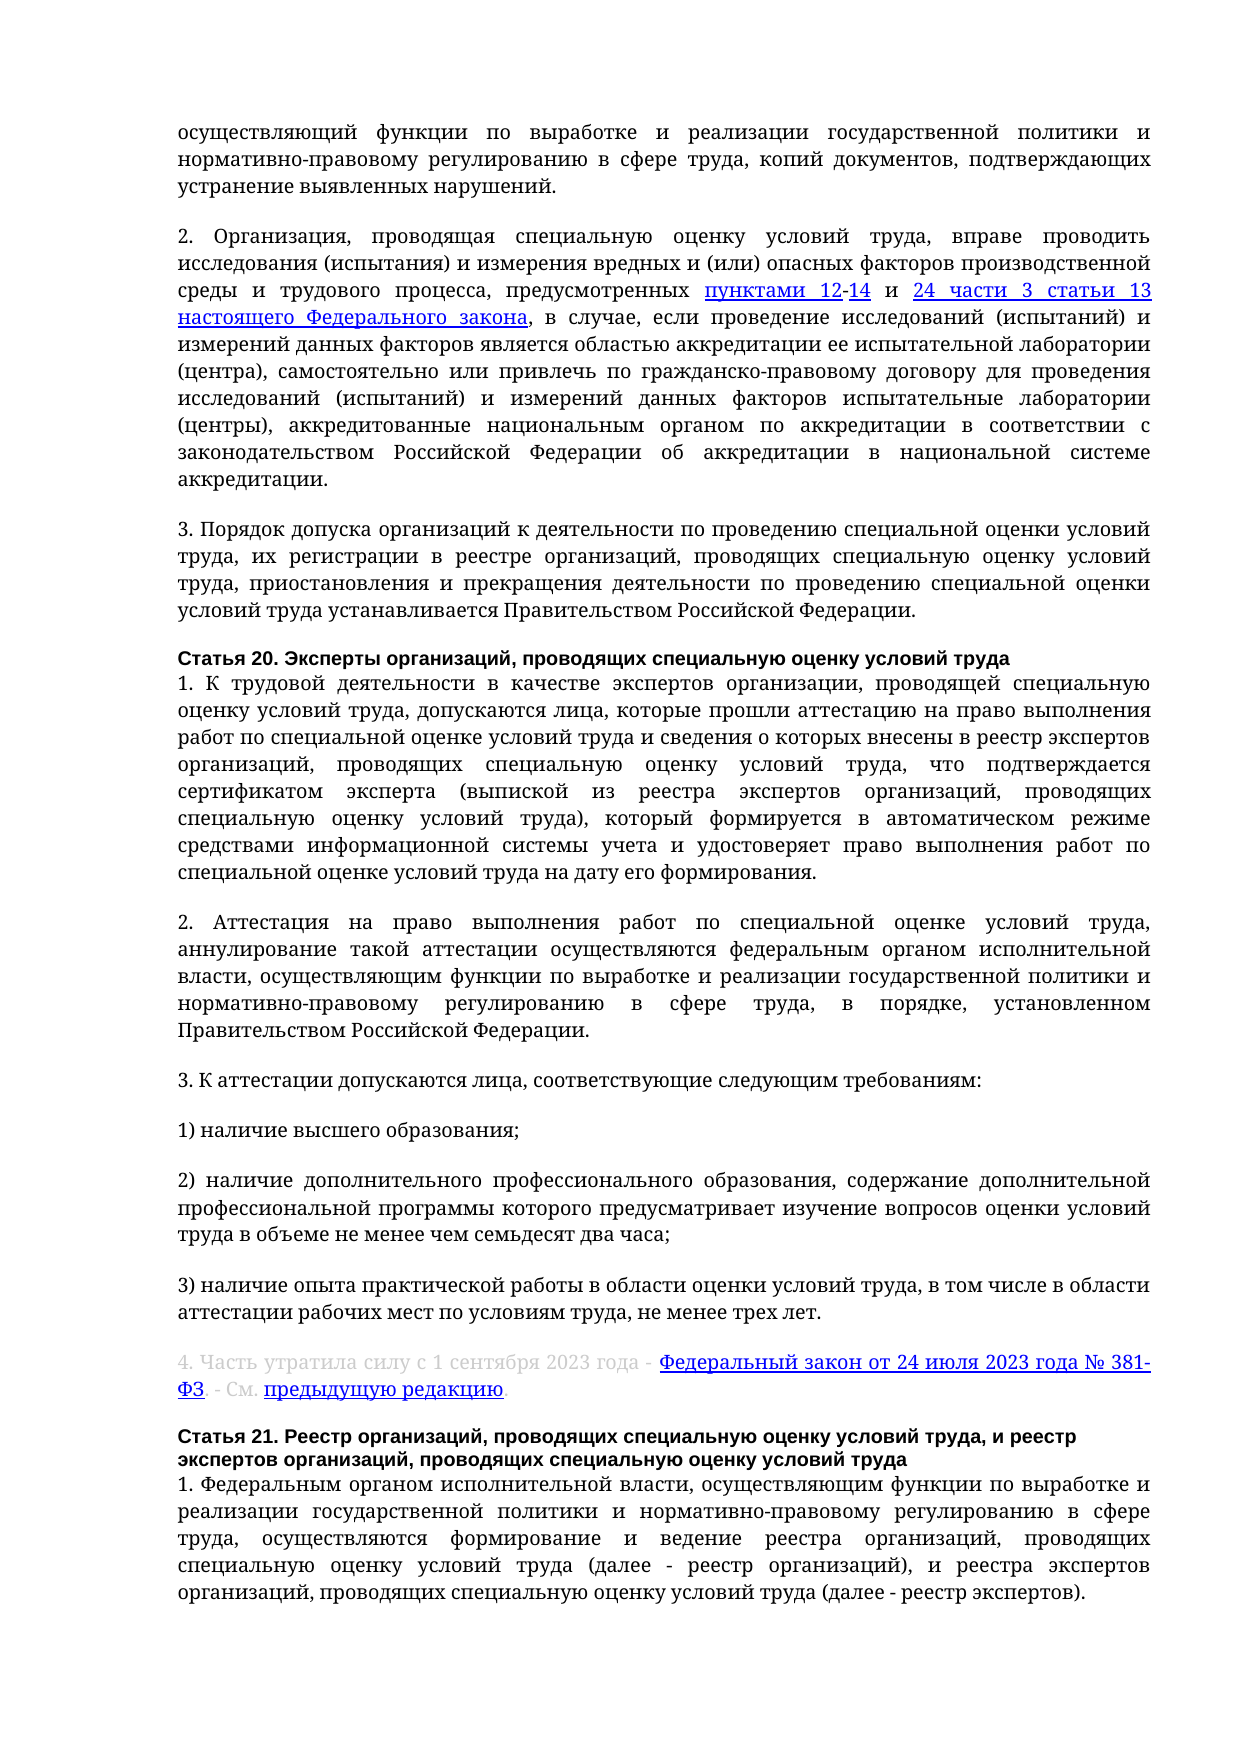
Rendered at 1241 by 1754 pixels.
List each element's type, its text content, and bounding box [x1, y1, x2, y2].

text 1) наличие высшего образования; [177, 1117, 1152, 1143]
text 2) наличие дополнительного профессионального образования, содержание дополнительной профессиональной программы которого предусматривает изучение вопросов оценки условий труда в объеме не менее чем семьдесят два часа; [177, 1167, 1152, 1248]
text 2. Организация, проводящая специальную оценку условий труда, вправе проводить исследования (испытания) и измерения вредных и (или) опасных факторов производственной среды и трудового процесса, предусмотренных пунктами 12-14 и 24 части 3 статьи 13 настоящего Федерального закона, в случае, если проведение исследований (испытаний) и измерений данных факторов является областью аккредитации ее испытательной лаборатории (центра), самостоятельно или привлечь по гражданско-правовому договору для проведения исследований (испытаний) и измерений данных факторов испытательные лаборатории (центры), аккредитованные национальным органом по аккредитации в соответствии с законодательством Российской Федерации об аккредитации в национальной системе аккредитации. [177, 222, 1152, 492]
text Статья 20. Эксперты организаций, проводящих специальную оценку условий труда [177, 646, 1152, 669]
text 1. Федеральным органом исполнительной власти, осуществляющим функции по выработке и реализации государственной политики и нормативно-правовому регулированию в сфере труда, осуществляются формирование и ведение реестра организаций, проводящих специальную оценку условий труда (далее - реестр организаций), и реестра экспертов организаций, проводящих специальную оценку условий труда (далее - реестр экспертов). [177, 1471, 1152, 1606]
text 2. Аттестация на право выполнения работ по специальной оценке условий труда, аннулирование такой аттестации осуществляются федеральным органом исполнительной власти, осуществляющим функции по выработке и реализации государственной политики и нормативно-правовому регулированию в сфере труда, в порядке, установленном Правительством Российской Федерации. [177, 908, 1152, 1043]
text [177, 118, 1152, 199]
text 3. К аттестации допускаются лица, соответствующие следующим требованиям: [177, 1066, 1152, 1093]
text 1. К трудовой деятельности в качестве экспертов организации, проводящей специальную оценку условий труда, допускаются лица, которые прошли аттестацию на право выполнения работ по специальной оценке условий труда и сведения о которых внесены в реестр экспертов организаций, проводящих специальную оценку условий труда, что подтверждается сертификатом эксперта (выпиской из реестра экспертов организаций, проводящих специальную оценку условий труда), который формируется в автоматическом режиме средствами информационной системы учета и удостоверяет право выполнения работ по специальной оценке условий труда на дату его формирования. [177, 669, 1152, 885]
text Статья 21. Реестр организаций, проводящих специальную оценку условий труда, и реестр экспертов организаций, проводящих специальную оценку условий труда [177, 1425, 1152, 1471]
text 4. Часть утратила силу с 1 сентября 2023 года - Федеральный закон от 24 июля 2023 года № 381-ФЗ. - См. предыдущую редакцию. [177, 1348, 1152, 1402]
text 3) наличие опыта практической работы в области оценки условий труда, в том числе в области аттестации рабочих мест по условиям труда, не менее трех лет. [177, 1271, 1152, 1325]
text 3. Порядок допуска организаций к деятельности по проведению специальной оценки условий труда, их регистрации в реестре организаций, проводящих специальную оценку условий труда, приостановления и прекращения деятельности по проведению специальной оценки условий труда устанавливается Правительством Российской Федерации. [177, 515, 1152, 623]
